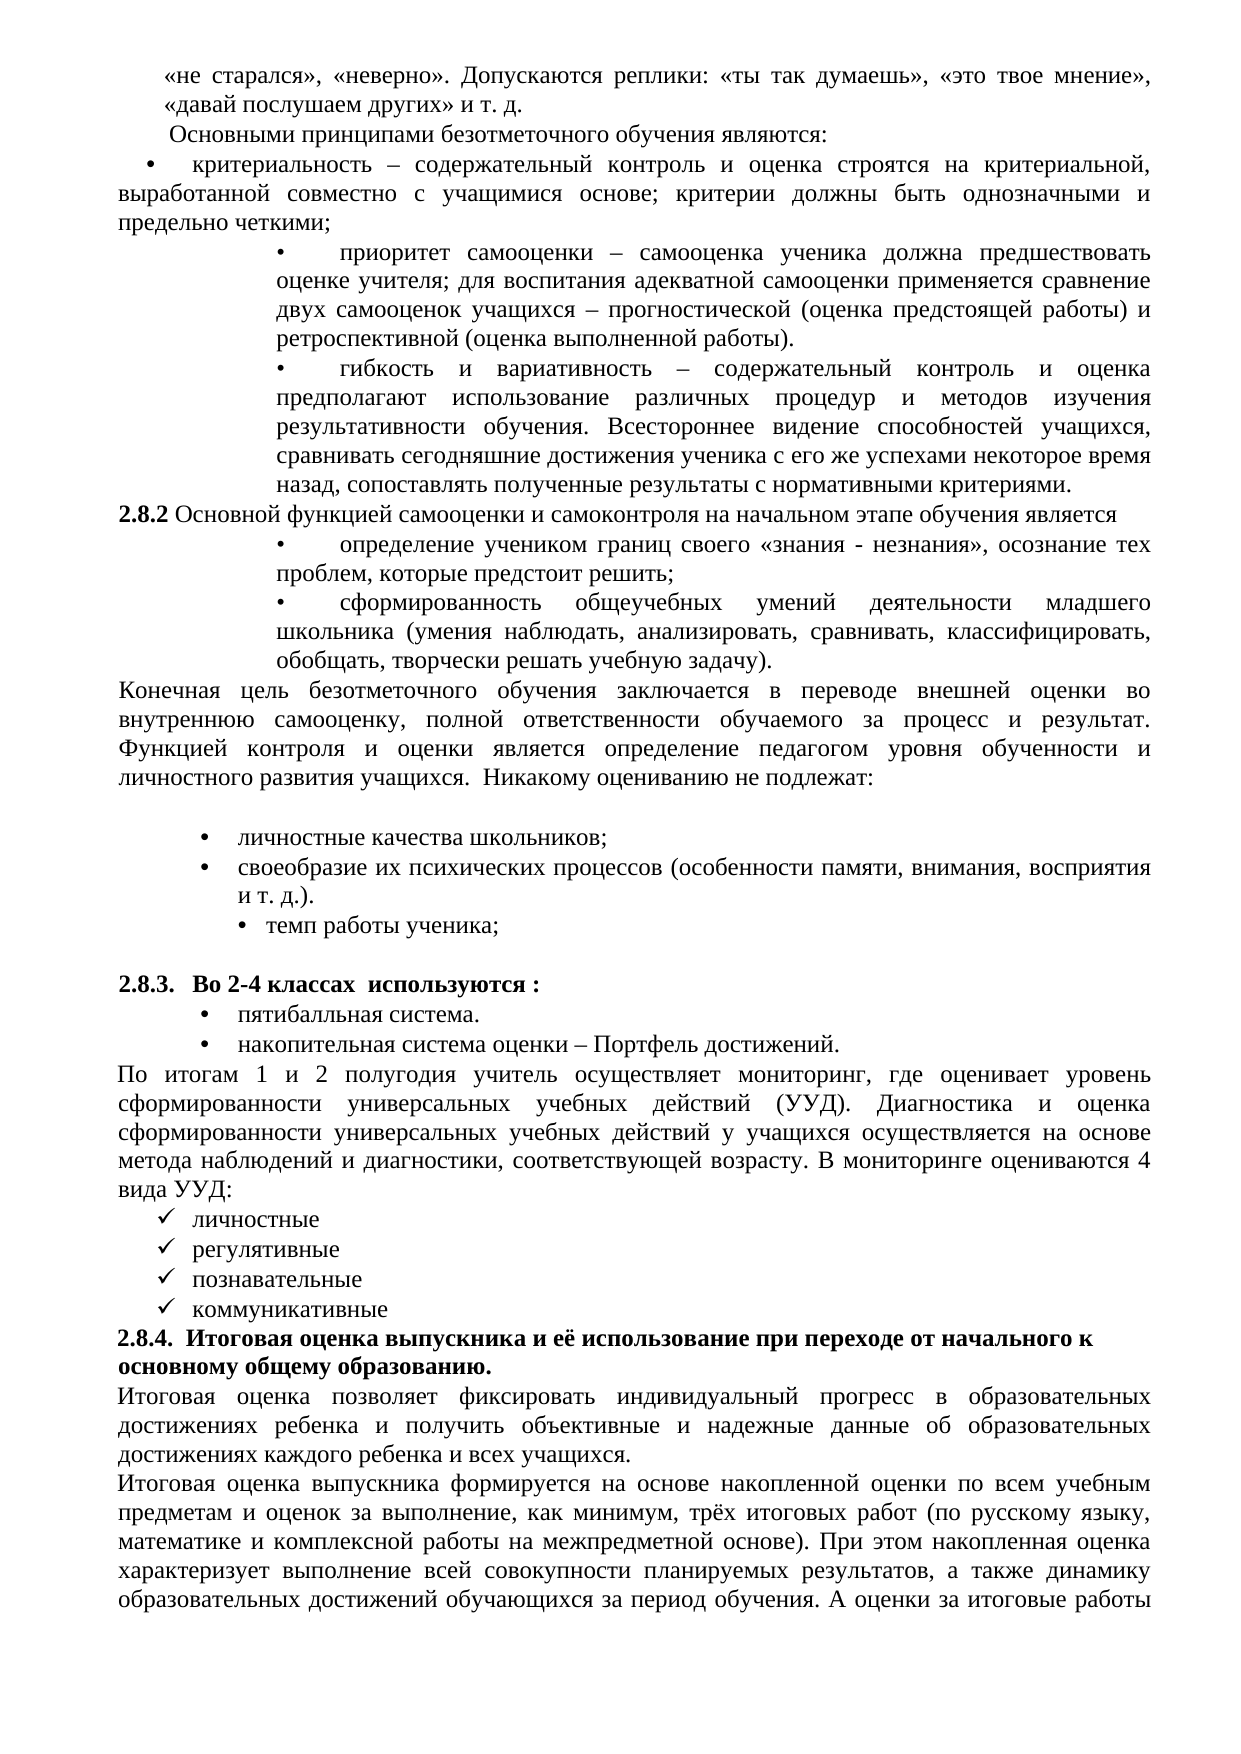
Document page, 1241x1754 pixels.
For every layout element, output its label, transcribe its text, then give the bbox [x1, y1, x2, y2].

text Основными принципами безотметочного обучения являются: [163, 119, 1152, 148]
list темп работы ученика; [238, 910, 1152, 939]
text 2.8.3. Во 2-4 классах используются : [118, 970, 1152, 998]
text 2.8.4. Итоговая оценка выпускника и её использование при переходе от начального к основному общему образованию. [117, 1323, 1152, 1380]
list личностные [156, 1204, 1152, 1233]
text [164, 60, 1152, 118]
list гибкость и вариативность – содержательный контроль и оценка предполагают использование различных процедур и методов изучения результативности обучения. Всестороннее видение способностей учащихся, сравнивать сегодняшние достижения ученика с его же успехами некоторое время назад, сопоставлять полученные результаты с нормативными критериями. [276, 353, 1152, 498]
list приоритет самооценки – самооценка ученика должна предшествовать оценке учителя; для воспитания адекватной самооценки применяется сравнение двух самооценок учащихся – прогностической (оценка предстоящей работы) и ретроспективной (оценка выполненной работы). [276, 237, 1152, 352]
list пятибалльная система. [200, 999, 1152, 1028]
list познавательные [156, 1264, 1152, 1293]
list сформированность общеучебных умений деятельности младшего школьника (умения наблюдать, анализировать, сравнивать, классифицировать, обобщать, творчески решать учебную задачу). [276, 587, 1152, 674]
list своеобразие их психических процессов (особенности памяти, внимания, восприятия и т. д.). [200, 851, 1152, 909]
text По итогам 1 и 2 полугодия учитель осуществляет мониторинг, где оценивает уровень сформированности универсальных учебных действий (УУД). Диагностика и оценка сформированности универсальных учебных действий у учащихся осуществляется на основе метода наблюдений и диагностики, соответствующей возрасту. В мониторинге оцениваются 4 вида УУД: [117, 1059, 1152, 1203]
list критериальность – содержательный контроль и оценка строятся на критериальной, выработанной совместно с учащимися основе; критерии должны быть однозначными и предельно четкими; [118, 149, 1152, 236]
list определение учеником границ своего «знания - незнания», осознание тех проблем, которые предстоит решить; [276, 529, 1152, 586]
list коммуникативные [156, 1294, 1152, 1322]
list накопительная система оценки – Портфель достижений. [200, 1029, 1152, 1058]
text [117, 1468, 1152, 1613]
text Конечная цель безотметочного обучения заключается в переводе внешней оценки во внутреннюю самооценку, полной ответственности обучаемого за процесс и результат. Функцией контроля и оценки является определение педагогом уровня обученности и личностного развития учащихся. Никакому оцениванию не подлежат: [118, 675, 1152, 791]
text 2.8.2 Основной функцией самооценки и самоконтроля на начальном этапе обучения является [118, 499, 1152, 528]
list регулятивные [156, 1234, 1152, 1263]
list личностные качества школьников; [200, 822, 1152, 850]
text Итоговая оценка позволяет фиксировать индивидуальный прогресс в образовательных достижениях ребенка и получить объективные и надежные данные об образовательных достижениях каждого ребенка и всех учащихся. [117, 1381, 1152, 1467]
